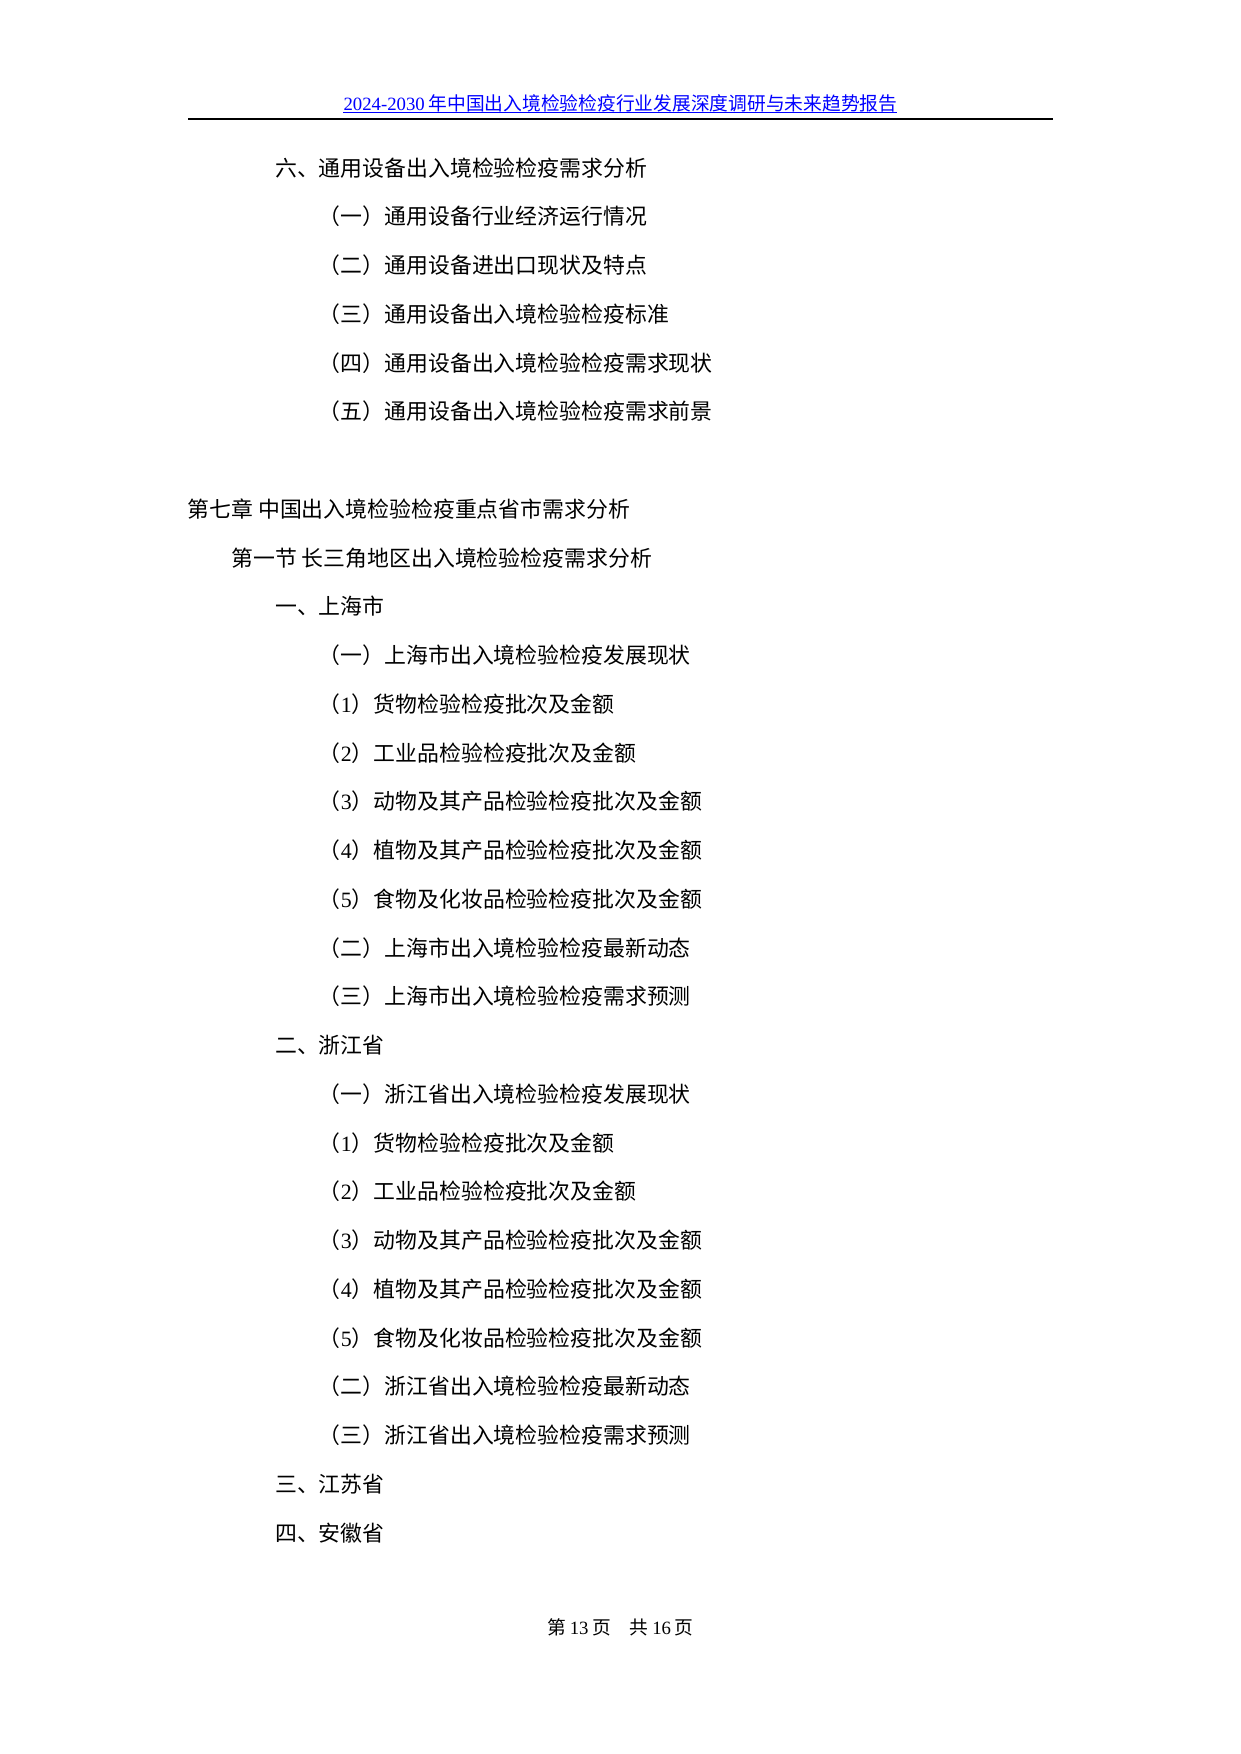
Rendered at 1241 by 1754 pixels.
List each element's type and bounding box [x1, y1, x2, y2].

text [187, 150, 1053, 1548]
